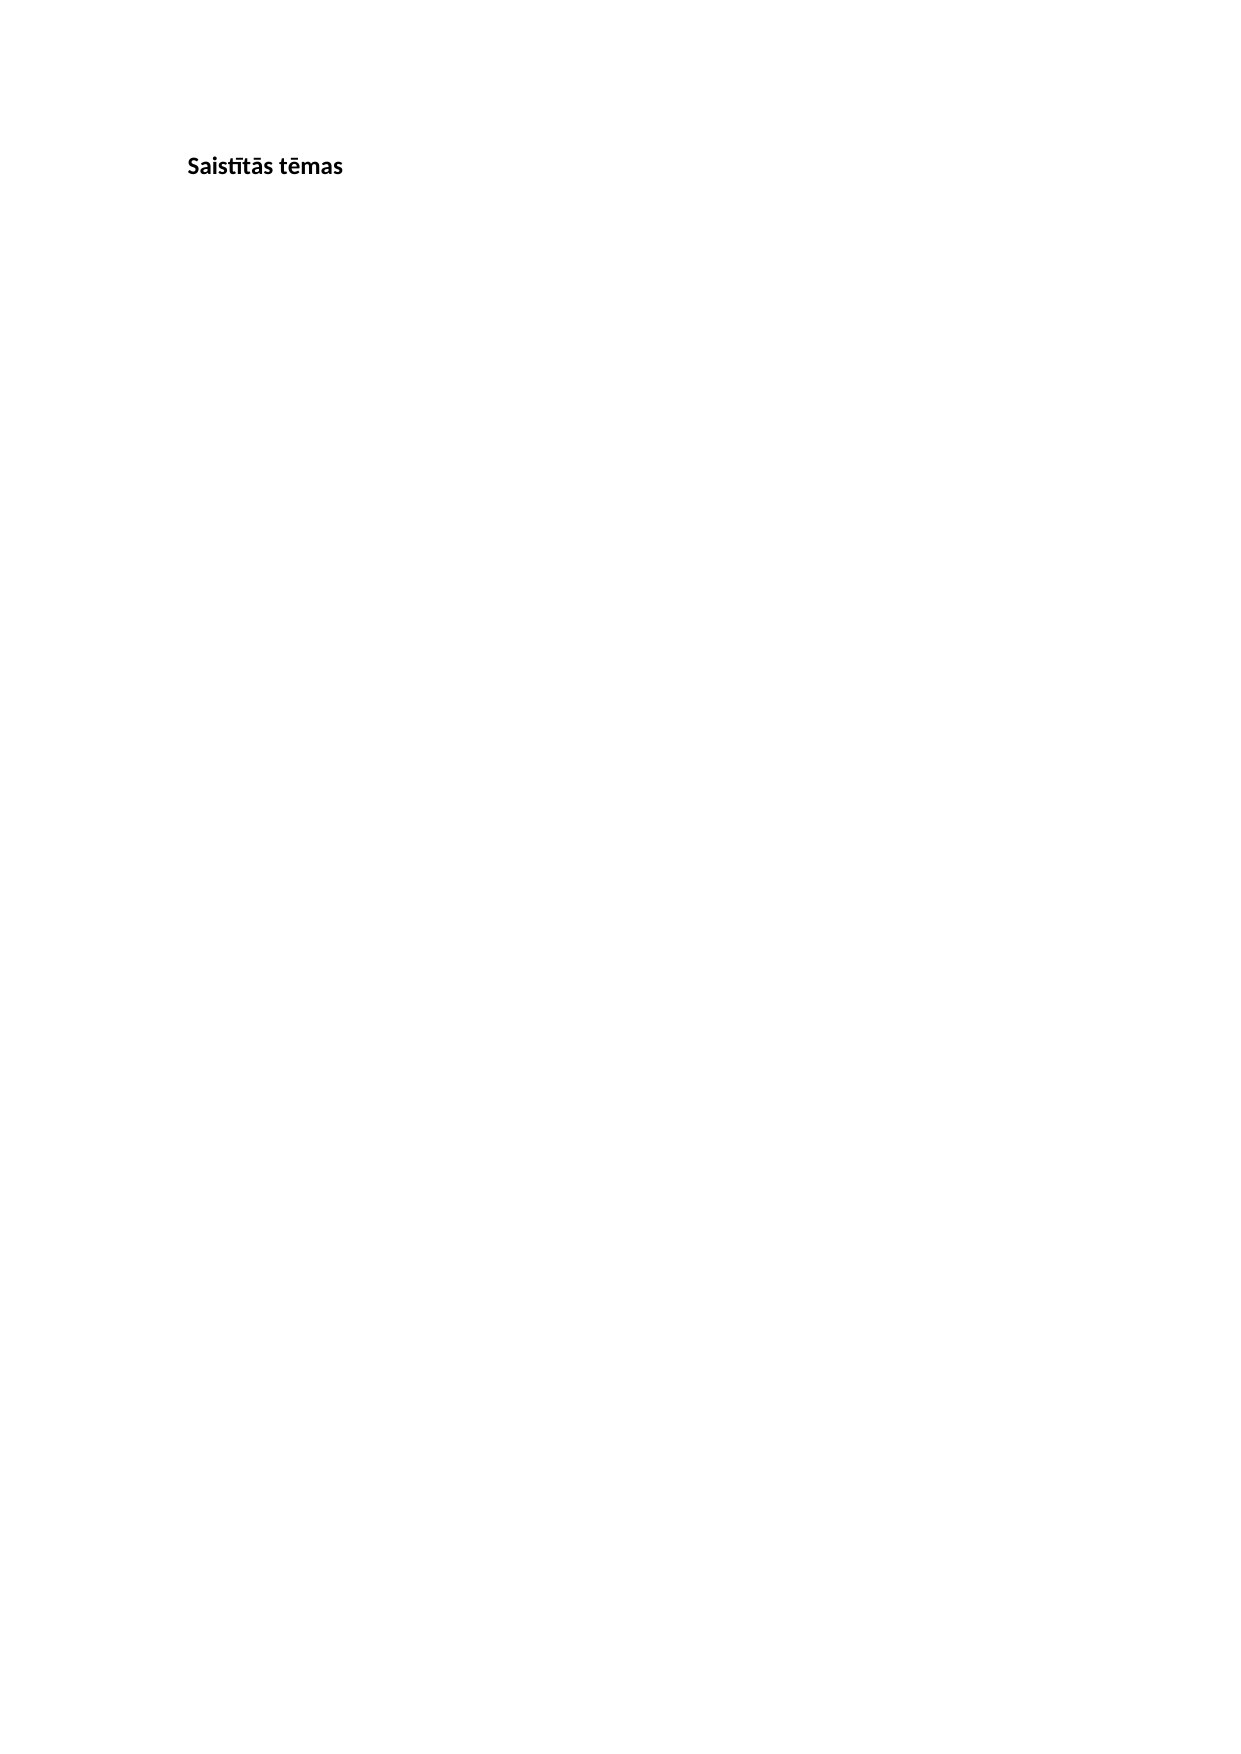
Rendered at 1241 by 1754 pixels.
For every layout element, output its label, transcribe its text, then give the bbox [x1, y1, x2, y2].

text Saistītās tēmas [187, 150, 1053, 181]
